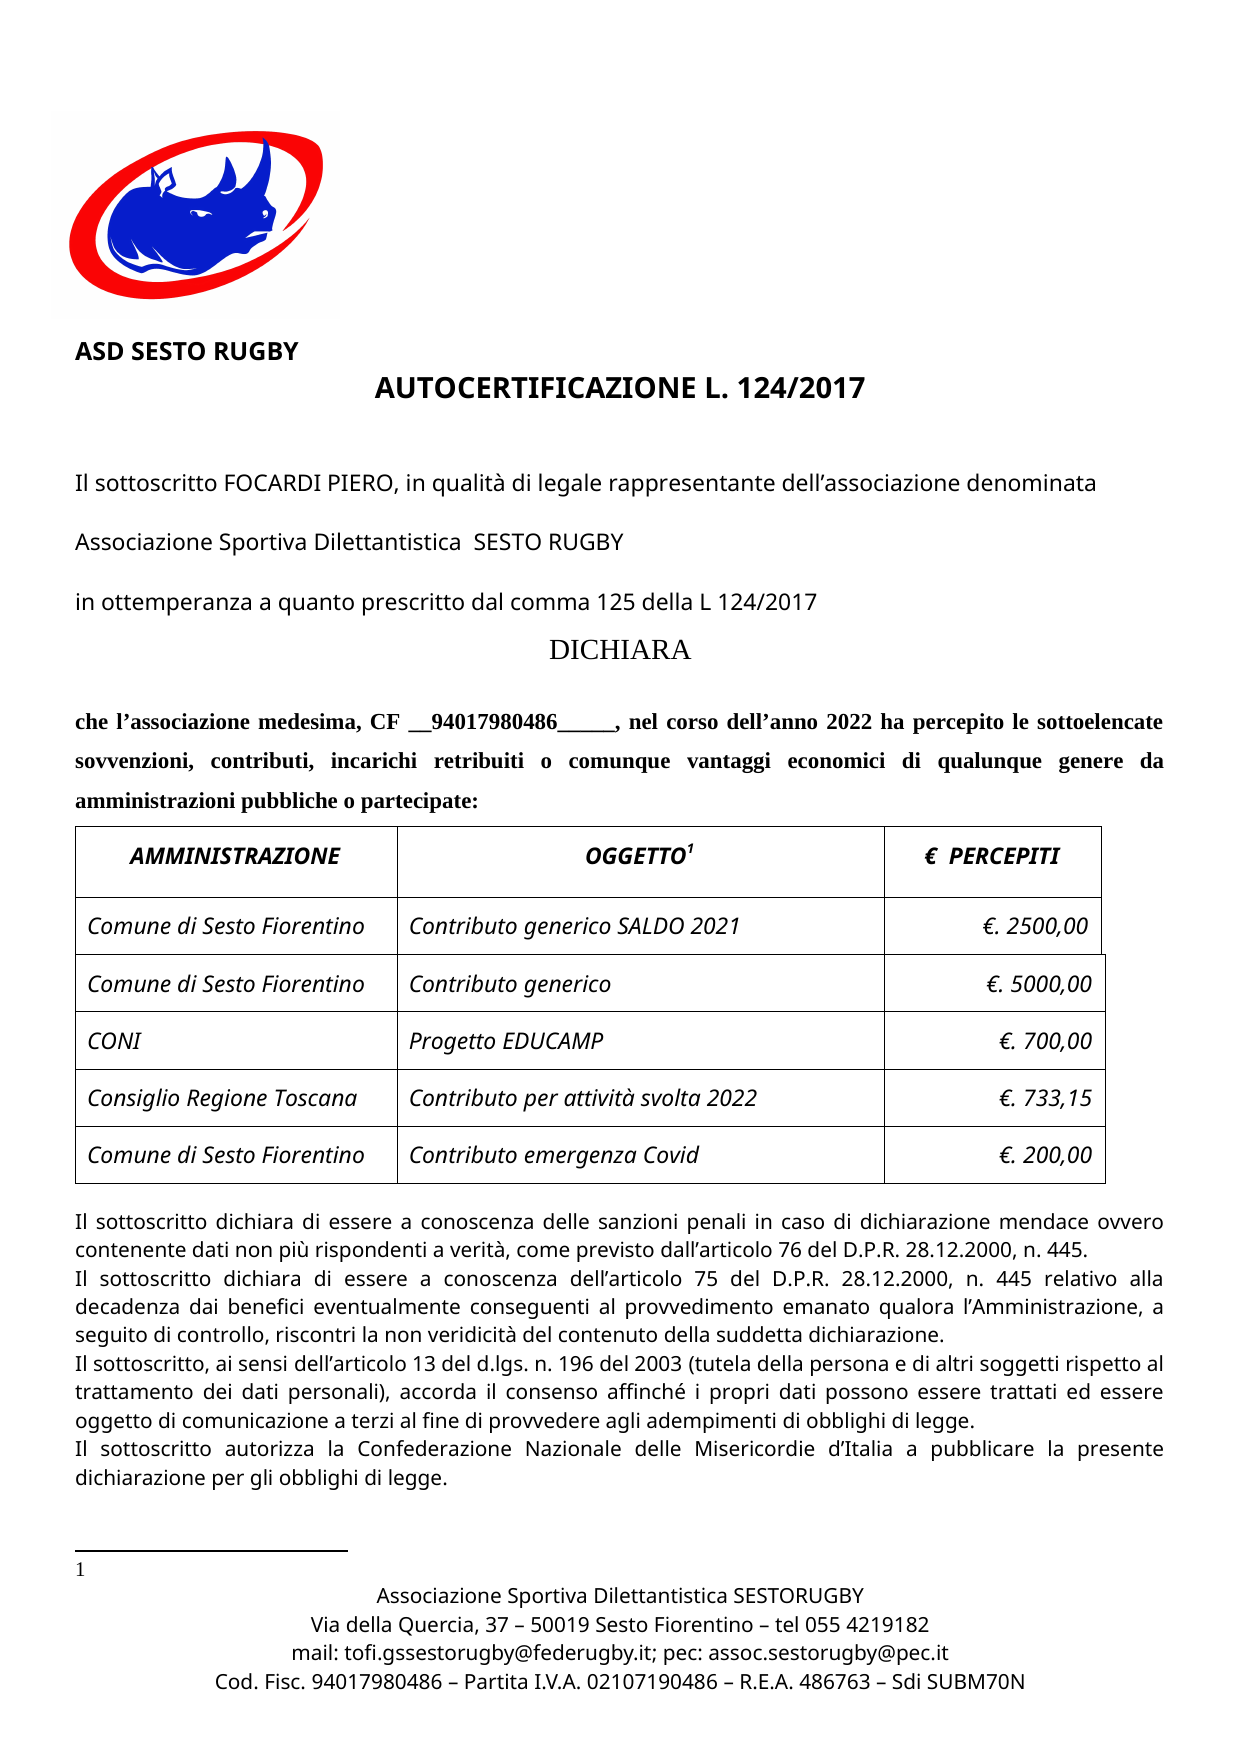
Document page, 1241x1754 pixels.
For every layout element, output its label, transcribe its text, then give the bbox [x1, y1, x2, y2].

text ASD SESTO RUGBY [75, 334, 1165, 368]
text Associazione Sportiva Dilettantistica SESTO RUGBY [75, 526, 1165, 557]
table_cell Contributo emergenza Covid [398, 1127, 884, 1183]
table_cell Contributo generico SALDO 2021 [398, 898, 884, 954]
table_cell €. 733,15 [885, 1070, 1105, 1126]
table_cell €. 200,00 [885, 1127, 1105, 1183]
text che l’associazione medesima, CF __94017980486_____, nel corso dell’anno 2022 ha percepito le sottoelencate sovvenzioni, contributi, incarichi retribuiti o comunque vantaggi economici di qualunque genere da amministrazioni pubbliche o partecipate: [75, 708, 1165, 813]
table_header € PERCEPITI [885, 827, 1101, 897]
list DICHIARA [75, 632, 1165, 666]
text Il sottoscritto dichiara di essere a conoscenza delle sanzioni penali in caso di dichiarazione mendace ovvero contenente dati non più rispondenti a verità, come previsto dall’articolo 76 del D.P.R. 28.12.2000, n. 445. [75, 1207, 1165, 1264]
table_cell Comune di Sesto Fiorentino [76, 1127, 397, 1183]
text Il sottoscritto autorizza la Confederazione Nazionale delle Misericordie d’Italia a pubblicare la presente dichiarazione per gli obblighi di legge. [75, 1434, 1165, 1491]
table_cell €. 5000,00 [885, 955, 1105, 1011]
table_cell Consiglio Regione Toscana [76, 1070, 397, 1126]
table_header OGGETTO [398, 827, 884, 897]
table_cell Comune di Sesto Fiorentino [76, 955, 397, 1011]
text Il sottoscritto dichiara di essere a conoscenza dell’articolo 75 del D.P.R. 28.12.2000, n. 445 relativo alla decadenza dai benefici eventualmente conseguenti al provvedimento emanato qualora l’Amministrazione, a seguito di controllo, riscontri la non veridicità del contenuto della suddetta dichiarazione. [75, 1264, 1165, 1349]
table_header AMMINISTRAZIONE [76, 827, 397, 897]
picture [51, 111, 341, 319]
table_cell €. 2500,00 [885, 898, 1101, 954]
text AUTOCERTIFICAZIONE L. 124/2017 [75, 368, 1165, 407]
text Il sottoscritto, ai sensi dell’articolo 13 del d.lgs. n. 196 del 2003 (tutela della persona e di altri soggetti rispetto al trattamento dei dati personali), accorda il consenso affinché i propri dati possono essere trattati ed essere oggetto di comunicazione a terzi al fine di provvedere agli adempimenti di obblighi di legge. [75, 1349, 1165, 1434]
table_cell Contributo generico [398, 955, 884, 1011]
table_cell Contributo per attività svolta 2022 [398, 1070, 884, 1126]
table_cell €. 700,00 [885, 1012, 1105, 1068]
table_cell Progetto EDUCAMP [398, 1012, 884, 1068]
text Il sottoscritto FOCARDI PIERO, in qualità di legale rappresentante dell’associazione denominata [75, 467, 1165, 498]
table_cell CONI [76, 1012, 397, 1068]
text in ottemperanza a quanto prescritto dal comma 125 della L 124/2017 [75, 586, 1165, 617]
table_cell Comune di Sesto Fiorentino [76, 898, 397, 954]
